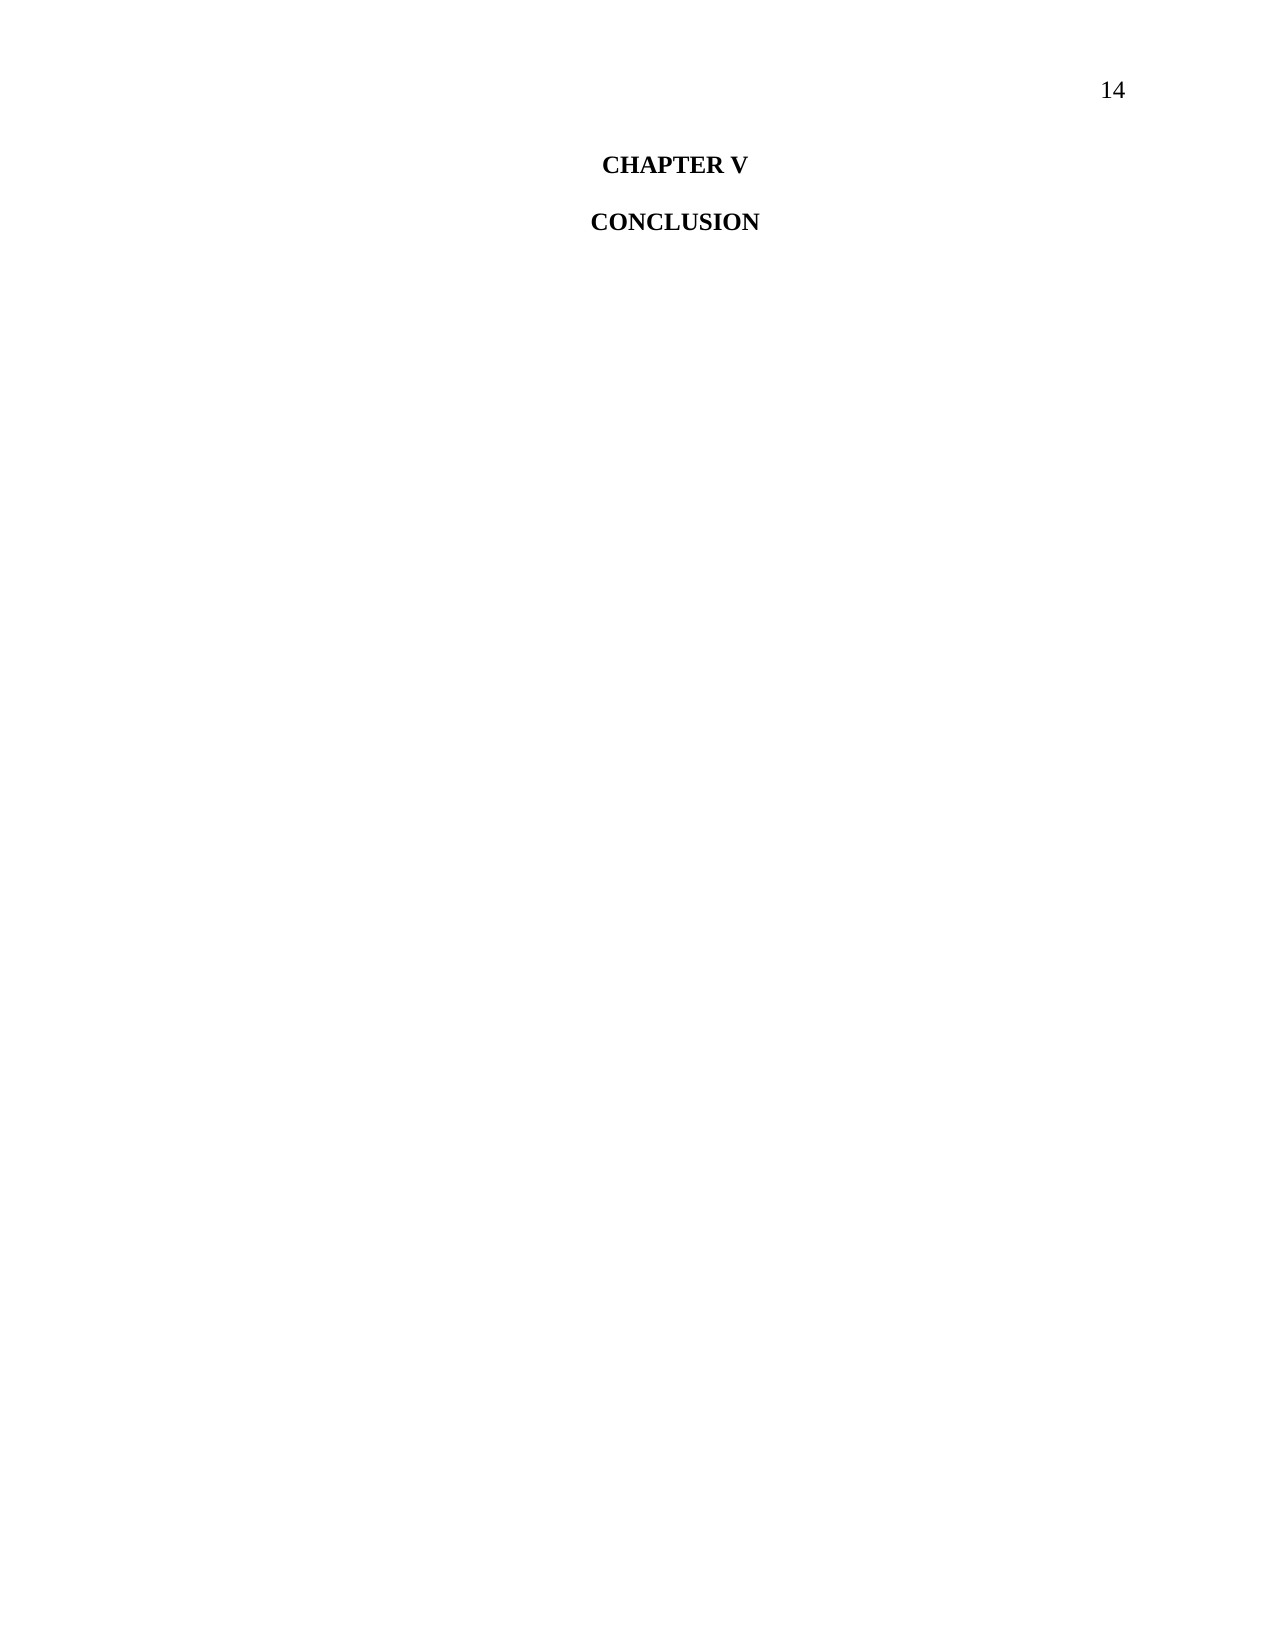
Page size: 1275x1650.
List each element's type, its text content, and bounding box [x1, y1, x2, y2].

text CHAPTER V [225, 150, 1125, 179]
subtitle CONCLUSION [225, 207, 1125, 236]
